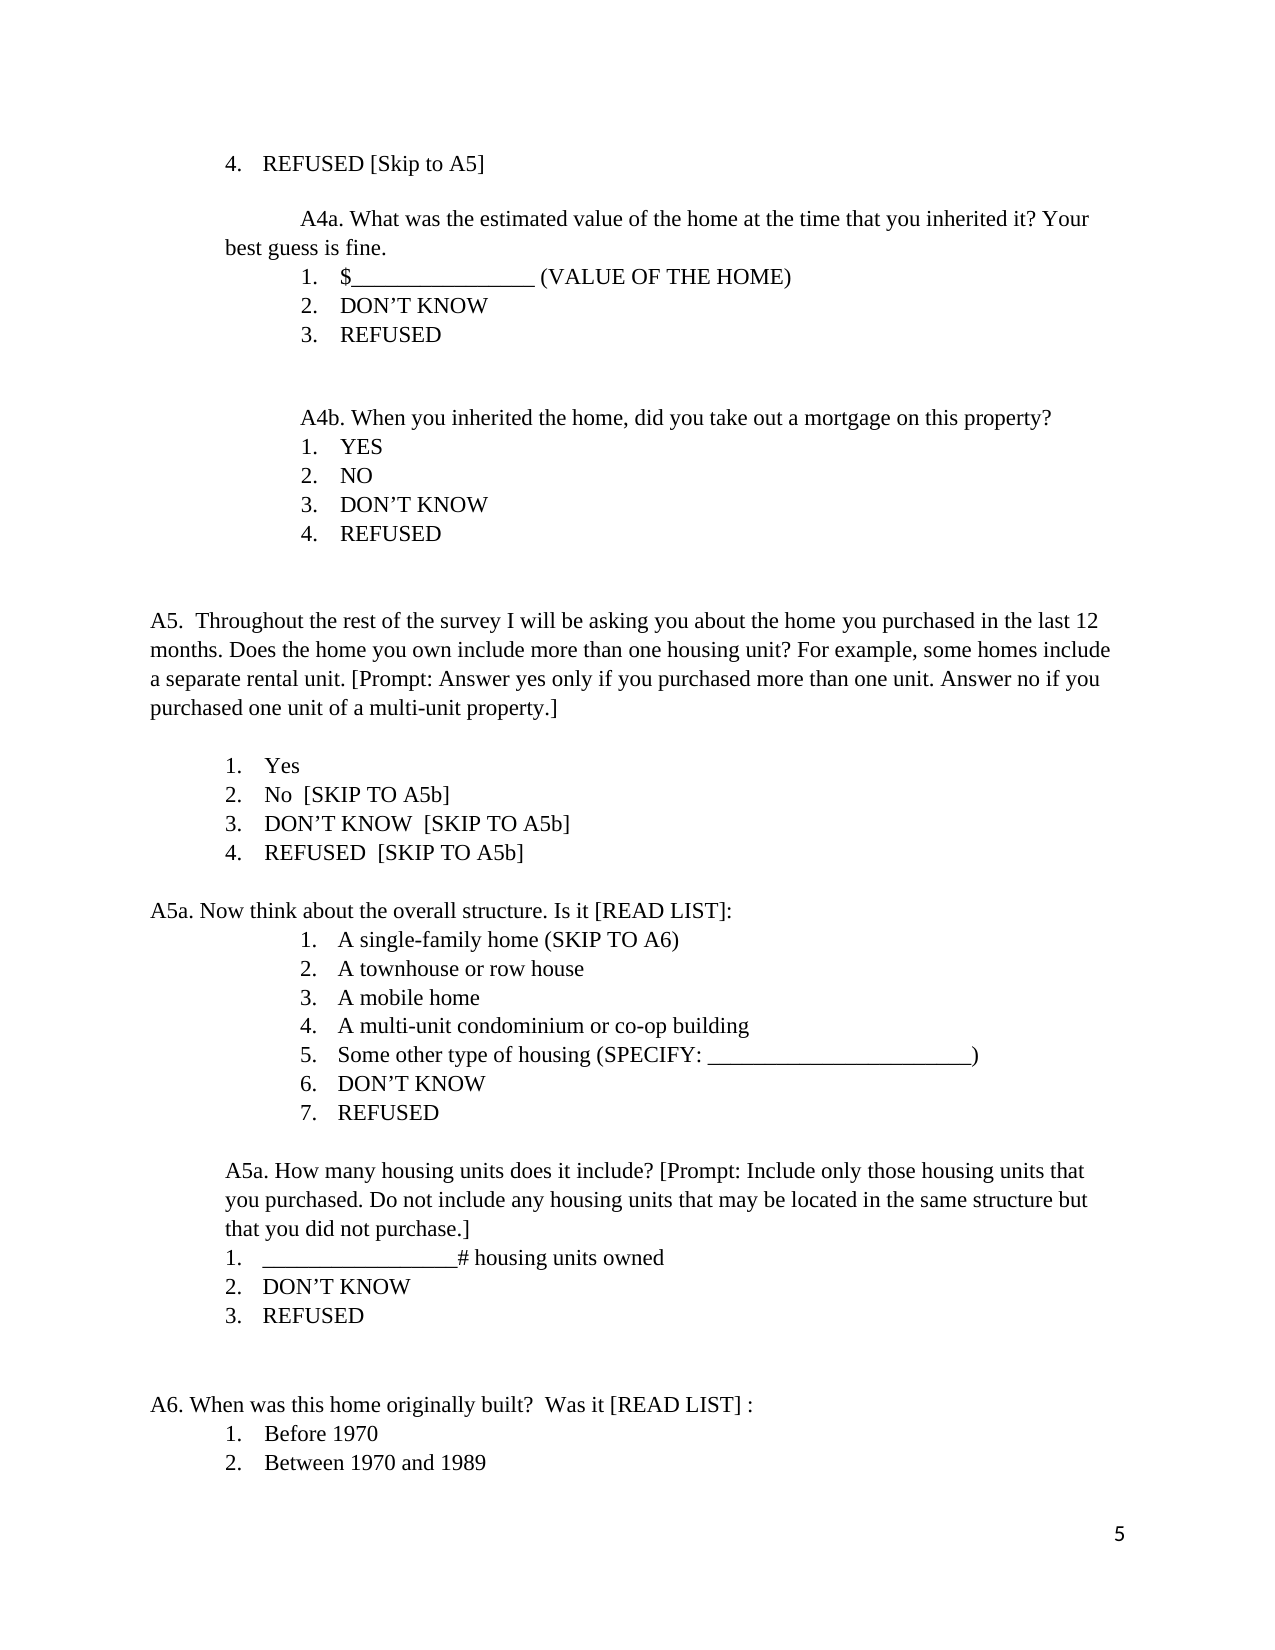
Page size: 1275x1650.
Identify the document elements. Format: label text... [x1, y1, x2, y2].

list A multi-unit condominium or co-op building [300, 1013, 1125, 1039]
list REFUSED [SKIP TO A5b] [225, 839, 1125, 865]
text A6. When was this home originally built? Was it [READ LIST] : [150, 1391, 1125, 1417]
list A mobile home [300, 984, 1125, 1010]
text A4b. When you inherited the home, did you take out a mortgage on this property? [225, 404, 1125, 431]
list DON’T KNOW [301, 292, 1125, 318]
list DON’T KNOW [300, 1071, 1125, 1097]
list A single-family home (SKIP TO A6) [300, 926, 1125, 952]
list No [SKIP TO A5b] [225, 781, 1125, 807]
list NO [301, 462, 1125, 489]
list A townhouse or row house [300, 955, 1125, 981]
list DON’T KNOW [301, 491, 1125, 518]
list Some other type of housing (SPECIFY: _______________________) [300, 1042, 1125, 1068]
list DON’T KNOW [SKIP TO A5b] [225, 810, 1125, 836]
list Before 1970 [225, 1420, 1125, 1446]
text A4a. What was the estimated value of the home at the time that you inherited it? Your best guess is fine. [225, 205, 1125, 261]
list DON’T KNOW [225, 1273, 1125, 1299]
list YES [301, 433, 1125, 460]
list $________________ (VALUE OF THE HOME) [301, 263, 1125, 289]
list REFUSED [301, 520, 1125, 547]
list REFUSED [300, 1099, 1125, 1126]
text A5a. How many housing units does it include? [Prompt: Include only those housing units that you purchased. Do not include any housing units that may be located in the same structure but that you did not purchase.] [225, 1157, 1125, 1242]
list REFUSED [Skip to A5] [225, 150, 1125, 176]
list Between 1970 and 1989 [225, 1449, 1125, 1475]
list _________________# housing units owned [225, 1244, 1125, 1271]
text A5a. Now think about the overall structure. Is it [READ LIST]: [150, 897, 1125, 923]
list REFUSED [225, 1302, 1125, 1328]
text A5. Throughout the rest of the survey I will be asking you about the home you purchased in the last 12 months. Does the home you own include more than one housing unit? For example, some homes include a separate rental unit. [Prompt: Answer yes only if you purchased more than one unit. Answer no if you purchased one unit of a multi-unit property.] [150, 607, 1125, 720]
list REFUSED [301, 321, 1125, 347]
list Yes [225, 752, 1125, 778]
